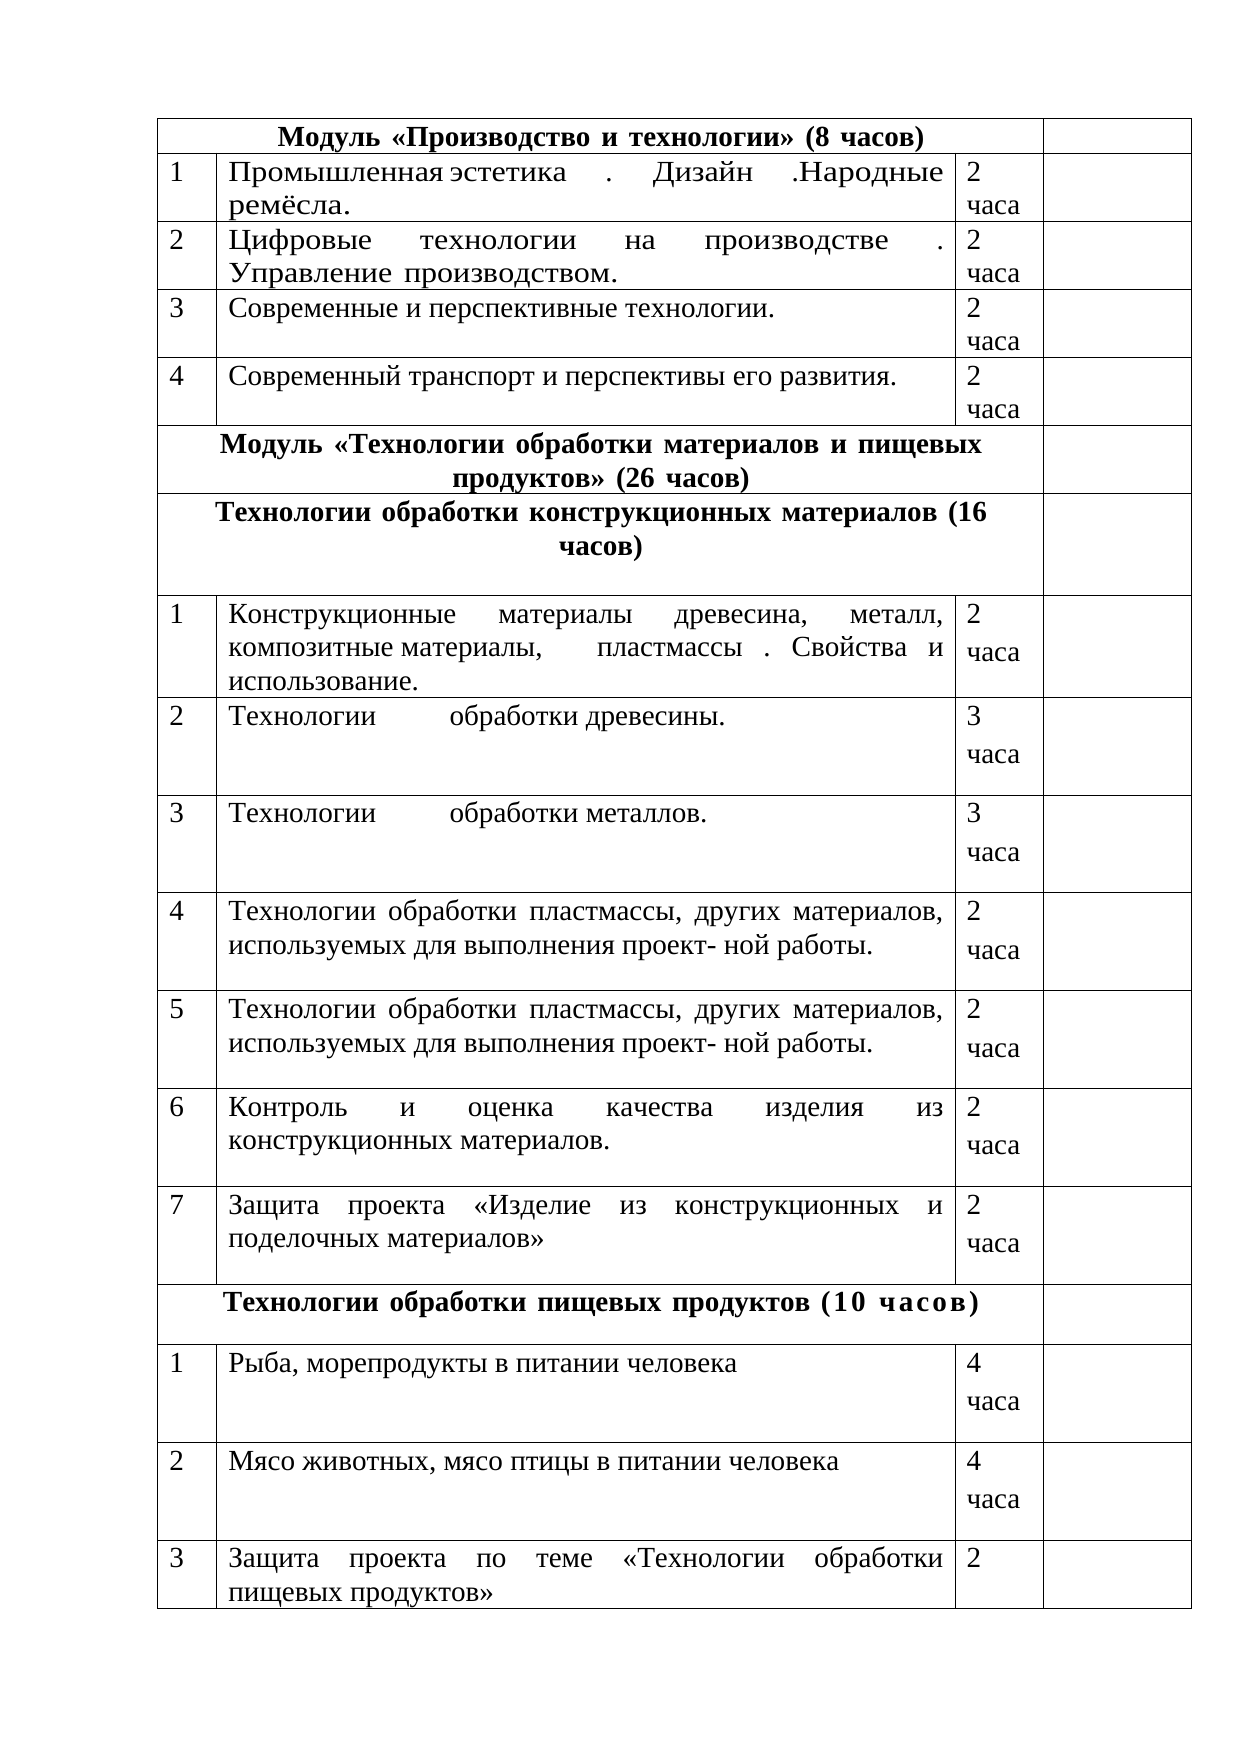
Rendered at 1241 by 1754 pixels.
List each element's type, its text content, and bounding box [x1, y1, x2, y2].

table_cell 2 [158, 698, 216, 794]
table_cell Технологии обработки пластмассы, других материалов, используемых для выполнения проект- ной работы. [217, 991, 955, 1088]
table_cell 1 [158, 596, 216, 697]
table_cell [1044, 1089, 1191, 1186]
table_cell 3 [158, 290, 216, 357]
table_cell Технологии обработки пищевых продуктов (10 часов) [158, 1285, 1043, 1344]
table_cell Технологии обработки конструкционных материалов (16 часов) [158, 494, 1043, 595]
table_cell 2 часа [956, 1541, 1043, 1608]
table_cell [1044, 358, 1191, 425]
table_cell 3 часа [956, 698, 1043, 794]
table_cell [217, 1541, 955, 1608]
table_cell 7 [158, 1187, 216, 1283]
table_cell [1044, 1285, 1191, 1344]
table_cell Защита проекта «Изделие из конструкционных и поделочных материалов» [217, 1187, 955, 1283]
table_cell 4 [158, 893, 216, 990]
table_cell [1044, 1541, 1191, 1608]
table_cell [1044, 290, 1191, 357]
table_cell [1044, 1345, 1191, 1442]
table_cell [1044, 494, 1191, 595]
table_cell 5 [158, 991, 216, 1088]
table_cell Технологии обработки металлов. [217, 796, 955, 892]
table_cell 2 часа [956, 893, 1043, 990]
table_cell 6 [158, 1089, 216, 1186]
table_cell [1044, 796, 1191, 892]
table_cell Мясо животных, мясо птицы в питании человека [217, 1443, 955, 1539]
table_cell Модуль «Производство и технологии» (8 часов) [158, 119, 1043, 153]
table_cell 2 часа [956, 991, 1043, 1088]
table_cell Цифровые технологии на производстве . Управление производством. [217, 222, 955, 289]
table_cell 2 часа [956, 596, 1043, 697]
table_cell 4 [158, 358, 216, 425]
table_cell 4 часа [956, 1443, 1043, 1539]
table_cell [1044, 222, 1191, 289]
table_cell 2 [158, 1443, 216, 1539]
table_cell [1044, 991, 1191, 1088]
table_cell Современный транспорт и перспективы его развития. [217, 358, 955, 425]
table_cell [1044, 1443, 1191, 1539]
table_cell Технологии обработки древесины. [217, 698, 955, 794]
table_cell Рыба, морепродукты в питании человека [217, 1345, 955, 1442]
table_cell 2 часа [956, 154, 1043, 221]
table_cell Контроль и оценка качества изделия из конструкционных материалов. [217, 1089, 955, 1186]
table_cell 3 [158, 796, 216, 892]
table_cell 2 часа [956, 222, 1043, 289]
table_cell Современные и перспективные технологии. [217, 290, 955, 357]
table_cell 2 часа [956, 290, 1043, 357]
table_cell 2 часа [956, 1089, 1043, 1186]
table_cell [1044, 154, 1191, 221]
table_cell 2 часа [956, 1187, 1043, 1283]
table_cell 1 [158, 154, 216, 221]
table_cell 3 [158, 1541, 216, 1608]
table_cell 4 часа [956, 1345, 1043, 1442]
table_cell [1044, 893, 1191, 990]
table_cell [1044, 119, 1191, 153]
table_cell 2 [158, 222, 216, 289]
table_cell [1044, 698, 1191, 794]
table_cell 2 часа [956, 358, 1043, 425]
table_cell [1044, 426, 1191, 493]
table_cell Конструкционные материалы древесина, металл, композитные материалы, пластмассы . Свойства и использование. [217, 596, 955, 697]
table_cell Промышленная эстетика . Дизайн .Народные ремёсла. [217, 154, 955, 221]
table_cell 3 часа [956, 796, 1043, 892]
table_cell Технологии обработки пластмассы, других материалов, используемых для выполнения проект- ной работы. [217, 893, 955, 990]
table_cell [1044, 596, 1191, 697]
table_cell [1044, 1187, 1191, 1283]
table_cell Модуль «Технологии обработки материалов и пищевых продуктов» (26 часов) [158, 426, 1043, 493]
table_cell 1 [158, 1345, 216, 1442]
